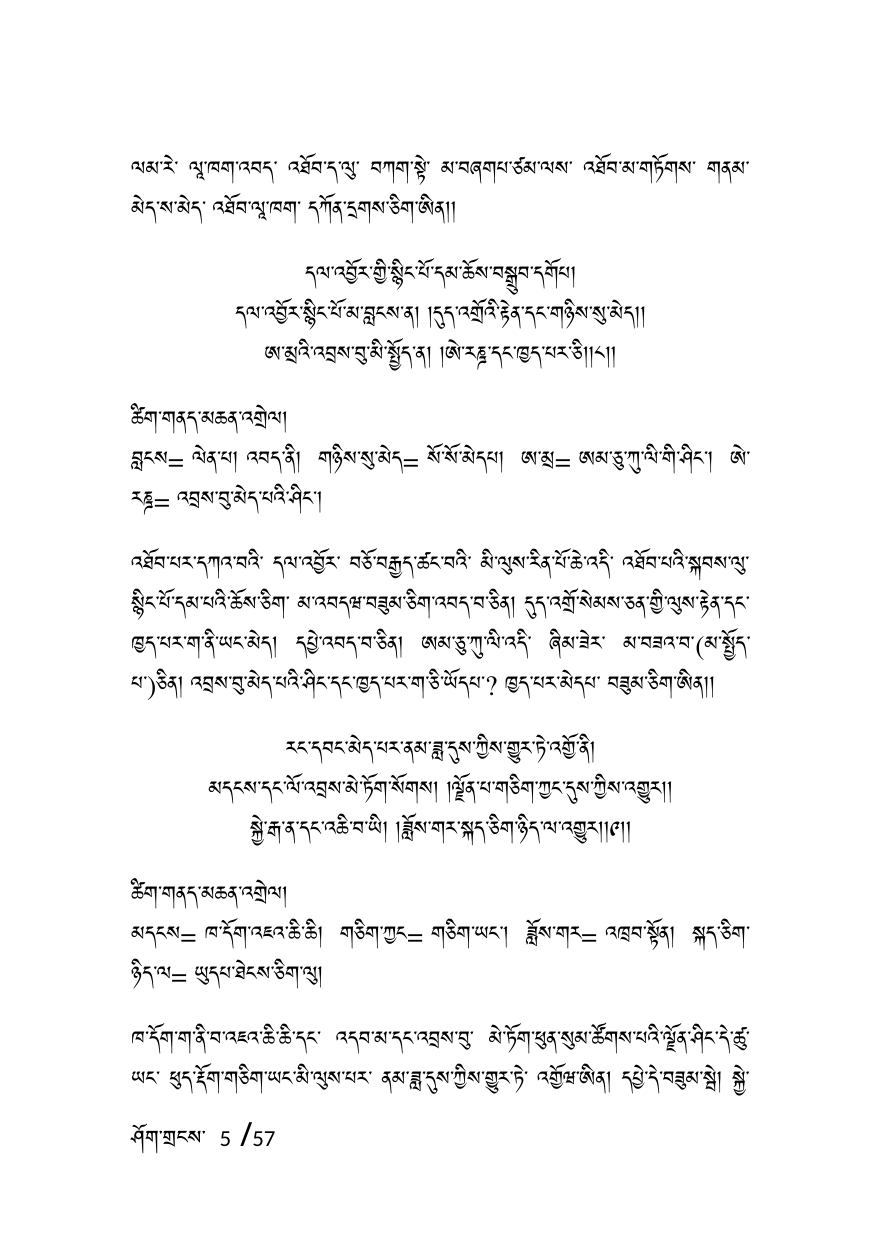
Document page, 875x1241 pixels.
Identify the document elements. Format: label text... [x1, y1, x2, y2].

text སྐྱེ་རྒ་ན་དང་འཆི་བ་ཡི། །ཟློས་གར་སྐད་ཅིག་ཉིད་ལ་འགྱུར།།༩།། [131, 810, 750, 850]
text མདངས= ཁ་དོག་འཇའ་ཆི་ཆི། གཅིག་ཀྱང= གཅིག་ཡང་། ཟློས་གར= འཁྲབ་སྟོན། སྐད་ཅིག་ཉིད་ལ= ཡུདཔ་ཐེངས་ཅིག་ལུ། [131, 915, 750, 995]
text དལ་འབྱོར་སྙིང་པོ་མ་བླངས་ན། །དུད་འགྲོའི་རྟེན་དང་གཉིས་སུ་མེད།། [131, 295, 750, 335]
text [131, 150, 750, 230]
text མདངས་དང་ལོ་འབྲས་མེ་ཏོག་སོགས། །ལྗོན་པ་གཅིག་ཀྱང་དུས་ཀྱིས་འགྱུར།། [131, 770, 750, 810]
text ཚིག་གནད་མཆན་འགྲེལ། [131, 400, 750, 440]
text བླངས= ལེན་པ། འབད་ནི། གཉིས་སུ་མེད= སོ་སོ་མེདཔ། ཨ་མྲ= ཨམ་ཅུ་ཀུ་ལི་གི་ཤིང་། ཨེ་རཎྜ= འབྲས་བུ་མེད་པའི་ཤིང་། [131, 440, 750, 520]
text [131, 1020, 750, 1100]
text ཚིག་གནད་མཆན་འགྲེལ། [131, 875, 750, 915]
text འཐོབ་པར་དཀའ་བའི་ དལ་འབྱོར་ བཅོ་བརྒྱད་ཚང་བའི་ མི་ལུས་རིན་པོ་ཆེ་འདི་ འཐོབ་པའི་སྐབས་ལུ་ སྙིང་པོ་དམ་པའི་ཆོས་ཅིག་ མ་འབདཝ་བཟུམ་ཅིག་འབད་བ་ཅིན། དུད་འགྲོ་སེམས་ཅན་གྱི་ལུས་རྟེན་དང་ ཁྱད་པར་ག་ནི་ཡང་མེད། དཔྱེ་འབད་བ་ཅིན། ཨམ་ཅུ་ཀུ་ལི་འདི་ ཞིམ་ཟེར་ མ་བཟའ་བ་(མ་སྤྱོད་པ་)ཅིན། འབྲས་བུ་མེད་པའི་ཤིང་དང་ཁྱད་པར་ག་ཅི་ཡོདཔ་? ཁྱད་པར་མེདཔ་ བཟུམ་ཅིག་ཨིན།། [131, 545, 750, 705]
text དལ་འབྱོར་གྱི་སྙིང་པོ་དམ་ཆོས་བསྒྲུབ་དགོཔ། [131, 255, 750, 295]
text རང་དབང་མེད་པར་ནམ་ཟླ་དུས་ཀྱིས་གྱུར་ཏེ་འགྱོ་ནི། [131, 730, 750, 770]
text ཨ་མྲའི་འབྲས་བུ་མི་སྤྱོད་ན། །ཨེ་རཎྜ་དང་ཁྱད་པར་ཅི།།༨།། [131, 335, 750, 375]
